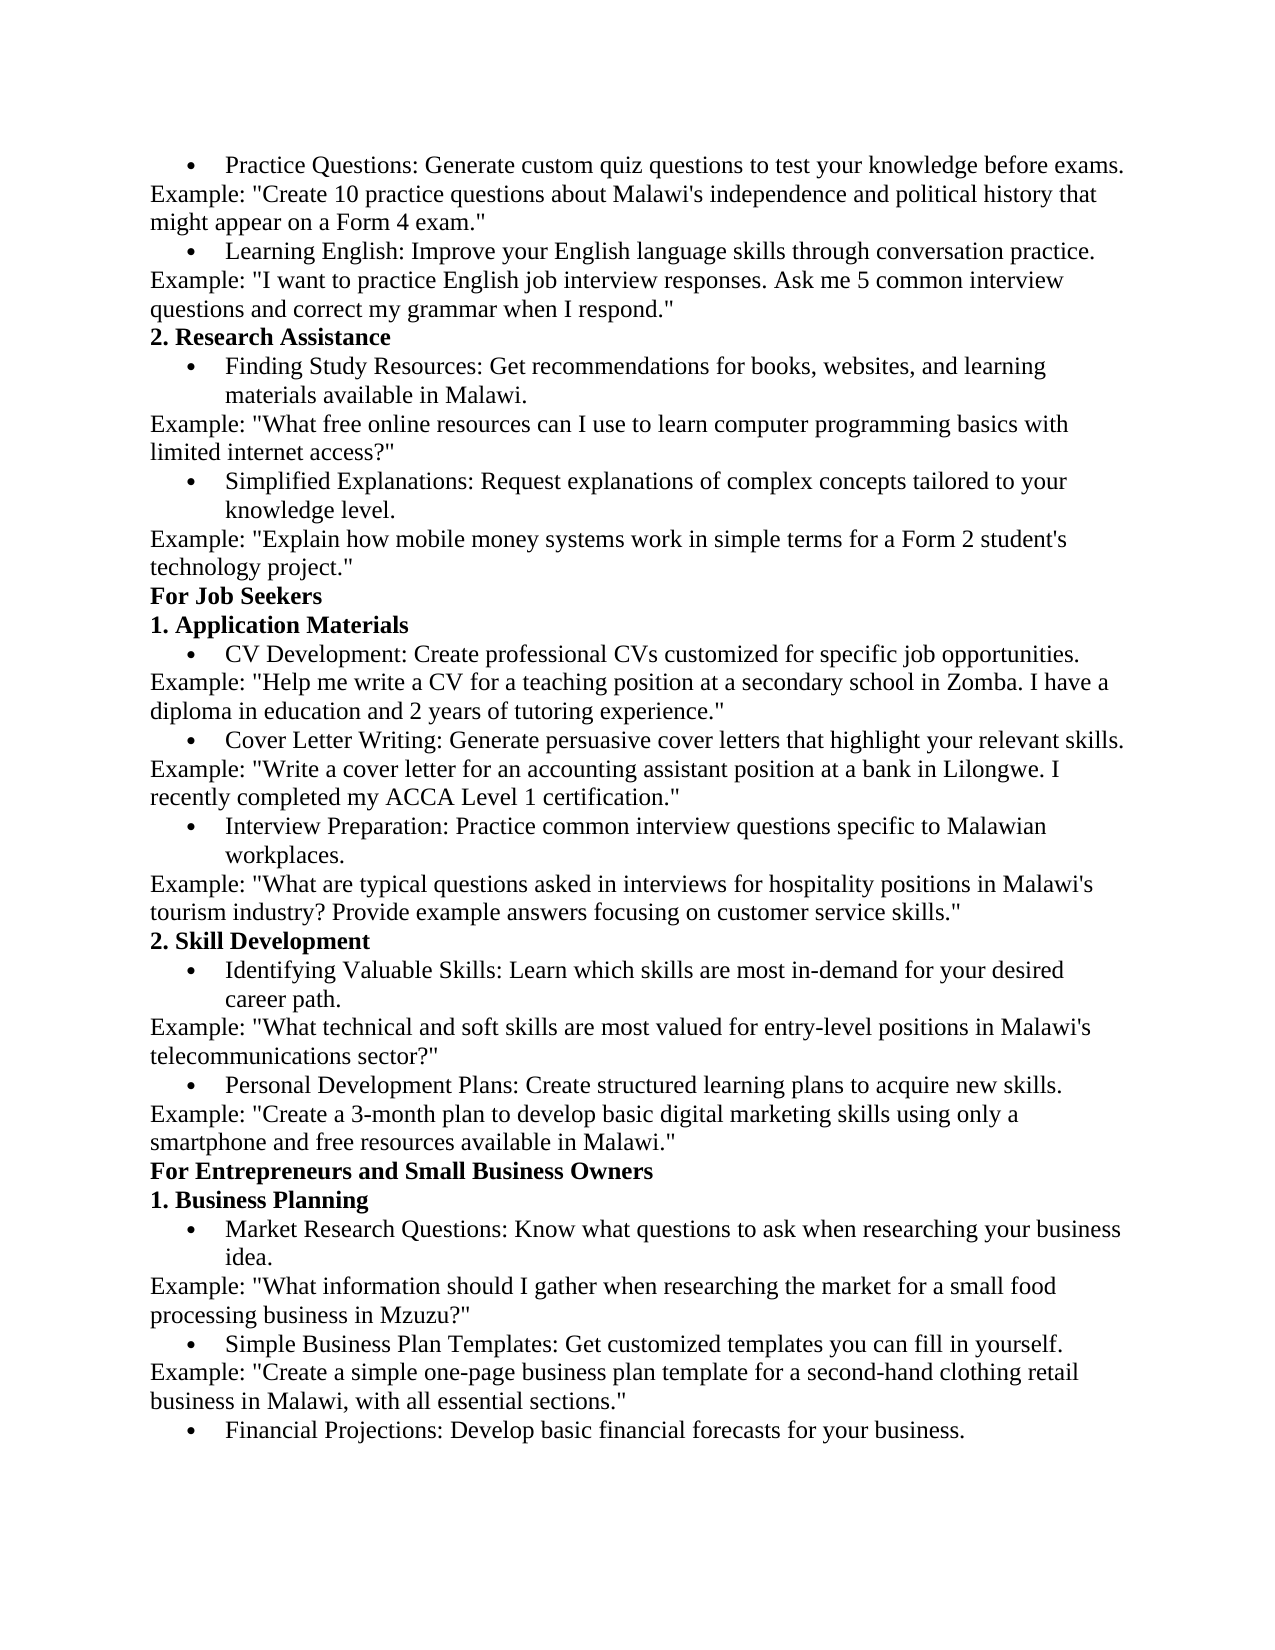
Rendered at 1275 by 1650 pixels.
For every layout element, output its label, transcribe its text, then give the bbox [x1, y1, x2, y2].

text Example: "I want to practice English job interview responses. Ask me 5 common interview questions and correct my grammar when I respond." [150, 265, 1125, 322]
text 1. Application Materials [150, 610, 1125, 639]
list Identifying Valuable Skills: Learn which skills are most in-demand for your desired career path. [187, 955, 1125, 1012]
text Example: "Help me write a CV for a teaching position at a secondary school in Zomba. I have a diploma in education and 2 years of tutoring experience." [150, 667, 1125, 725]
text Example: "Create a simple one-page business plan template for a second-hand clothing retail business in Malawi, with all essential sections." [150, 1357, 1125, 1415]
list Learning English: Improve your English language skills through conversation practice. [187, 236, 1125, 265]
text Example: "What free online resources can I use to learn computer programming basics with limited internet access?" [150, 409, 1125, 466]
text Example: "Create 10 practice questions about Malawi's independence and political history that might appear on a Form 4 exam." [150, 179, 1125, 236]
text 2. Skill Development [150, 926, 1125, 955]
list Cover Letter Writing: Generate persuasive cover letters that highlight your relevant skills. [187, 725, 1125, 754]
list Interview Preparation: Practice common interview questions specific to Malawian workplaces. [187, 811, 1125, 869]
text Example: "Write a cover letter for an accounting assistant position at a bank in Lilongwe. I recently completed my ACCA Level 1 certification." [150, 754, 1125, 811]
text Example: "What are typical questions asked in interviews for hospitality positions in Malawi's tourism industry? Provide example answers focusing on customer service skills." [150, 869, 1125, 926]
text Example: "Create a 3-month plan to develop basic digital marketing skills using only a smartphone and free resources available in Malawi." [150, 1099, 1125, 1156]
text 1. Business Planning [150, 1185, 1125, 1214]
list Personal Development Plans: Create structured learning plans to acquire new skills. [187, 1070, 1125, 1099]
text Example: "What technical and soft skills are most valued for entry-level positions in Malawi's telecommunications sector?" [150, 1012, 1125, 1070]
list Financial Projections: Develop basic financial forecasts for your business. [187, 1415, 1125, 1444]
text Example: "What information should I gather when researching the market for a small food processing business in Mzuzu?" [150, 1271, 1125, 1329]
text For Entrepreneurs and Small Business Owners [150, 1156, 1125, 1185]
list Practice Questions: Generate custom quiz questions to test your knowledge before exams. [187, 150, 1125, 179]
list CV Development: Create professional CVs customized for specific job opportunities. [187, 639, 1125, 667]
text 2. Research Assistance [150, 322, 1125, 351]
list Finding Study Resources: Get recommendations for books, websites, and learning materials available in Malawi. [187, 351, 1125, 409]
list Simple Business Plan Templates: Get customized templates you can fill in yourself. [187, 1329, 1125, 1357]
text Example: "Explain how mobile money systems work in simple terms for a Form 2 student's technology project." [150, 524, 1125, 581]
list Simplified Explanations: Request explanations of complex concepts tailored to your knowledge level. [187, 466, 1125, 524]
list Market Research Questions: Know what questions to ask when researching your business idea. [187, 1214, 1125, 1271]
text For Job Seekers [150, 581, 1125, 610]
